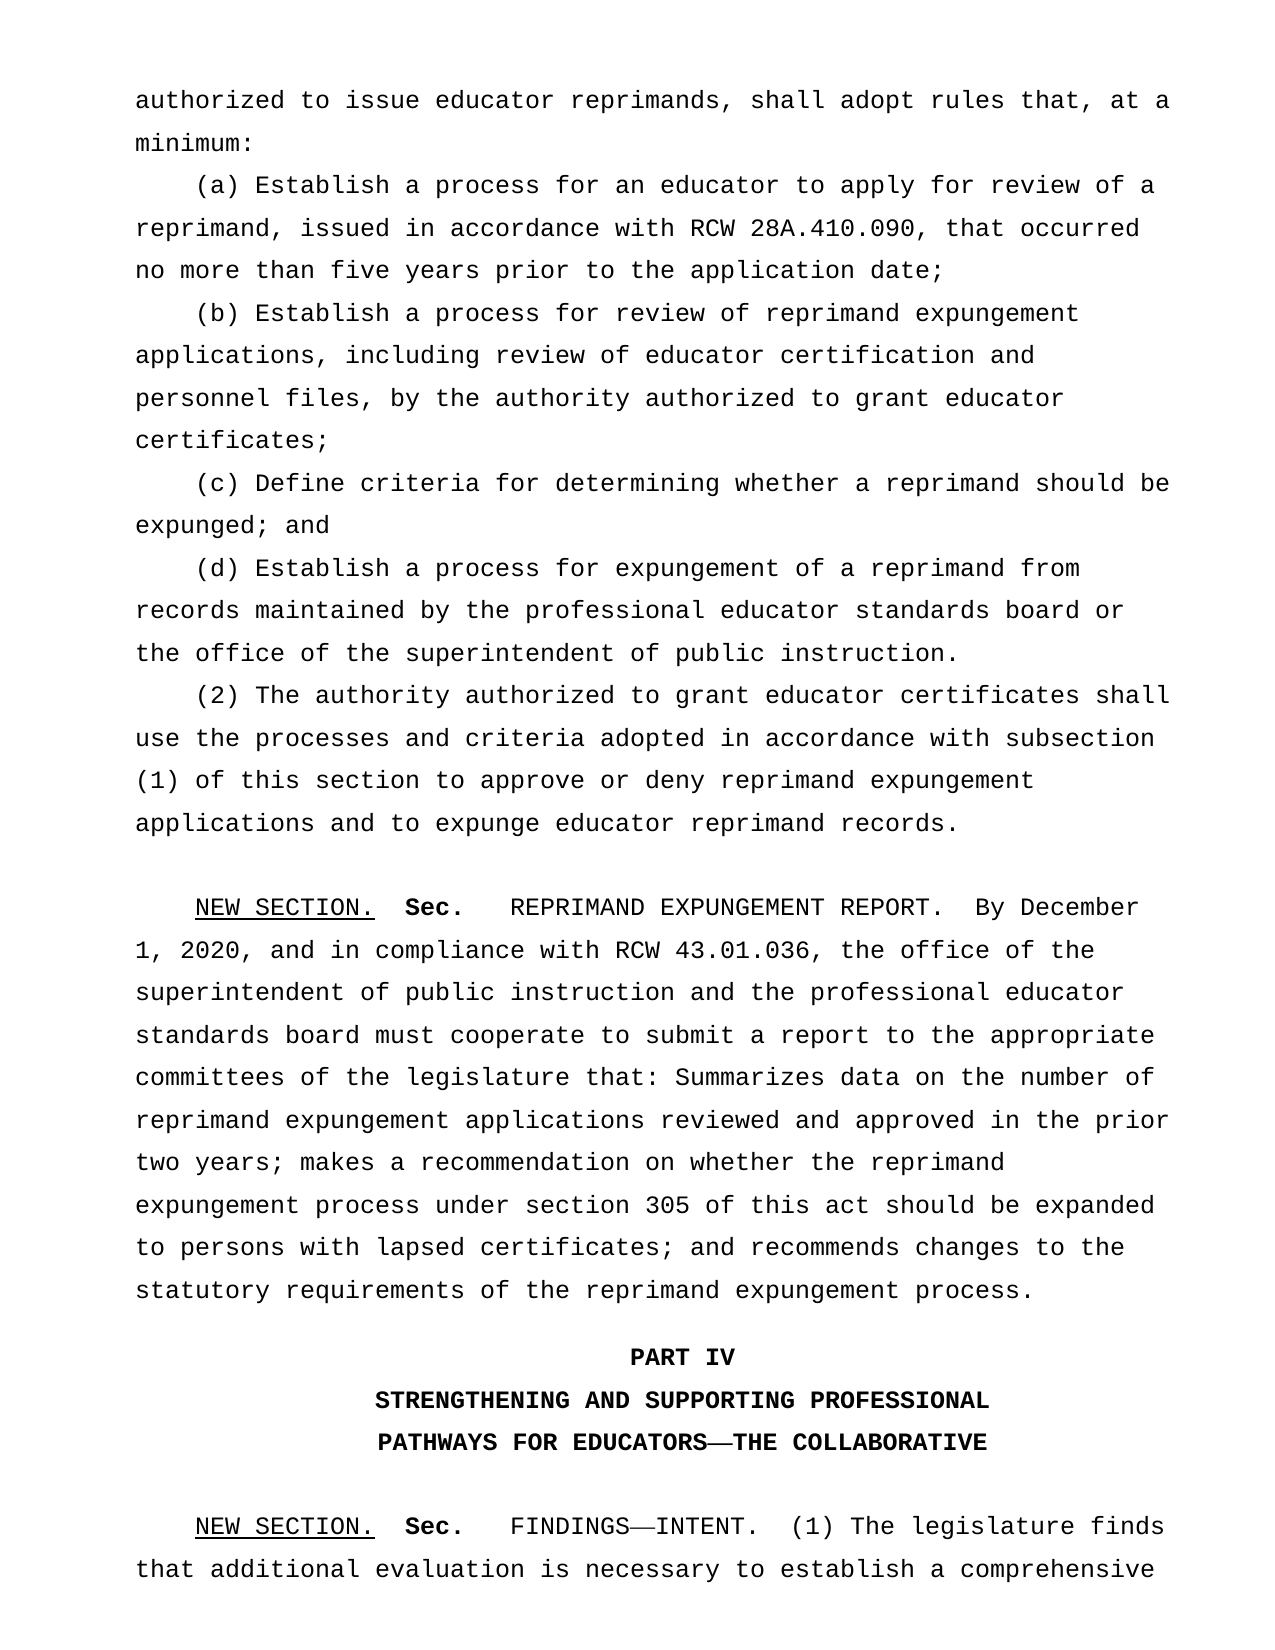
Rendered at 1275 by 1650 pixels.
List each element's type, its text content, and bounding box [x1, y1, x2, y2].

text PART IV [135, 1332, 1170, 1374]
text (2) The authority authorized to grant educator certificates shall use the processes and criteria adopted in accordance with subsection (1) of this section to approve or deny reprimand expungement applications and to expunge educator reprimand records. [135, 670, 1170, 840]
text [135, 75, 1170, 160]
text (d) Establish a process for expungement of a reprimand from records maintained by the professional educator standards board or the office of the superintendent of public instruction. [135, 542, 1170, 670]
text (a) Establish a process for an educator to apply for review of a reprimand, issued in accordance with RCW 28A.410.090, that occurred no more than five years prior to the application date; [135, 160, 1170, 287]
text (c) Define criteria for determining whether a reprimand should be expunged; and [135, 457, 1170, 542]
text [135, 1501, 1170, 1586]
text STRENGTHENING AND SUPPORTING PROFESSIONAL [135, 1374, 1170, 1417]
text NEW SECTION. Sec. REPRIMAND EXPUNGEMENT REPORT. By December 1, 2020, and in compliance with RCW 43.01.036, the office of the superintendent of public instruction and the professional educator standards board must cooperate to submit a report to the appropriate committees of the legislature that: Summarizes data on the number of reprimand expungement applications reviewed and approved in the prior two years; makes a recommendation on whether the reprimand expungement process under section 305 of this act should be expanded to persons with lapsed certificates; and recommends changes to the statutory requirements of the reprimand expungement process. [135, 882, 1170, 1307]
text PATHWAYS FOR EDUCATORS—THE COLLABORATIVE [135, 1417, 1170, 1459]
text (b) Establish a process for review of reprimand expungement applications, including review of educator certification and personnel files, by the authority authorized to grant educator certificates; [135, 287, 1170, 457]
